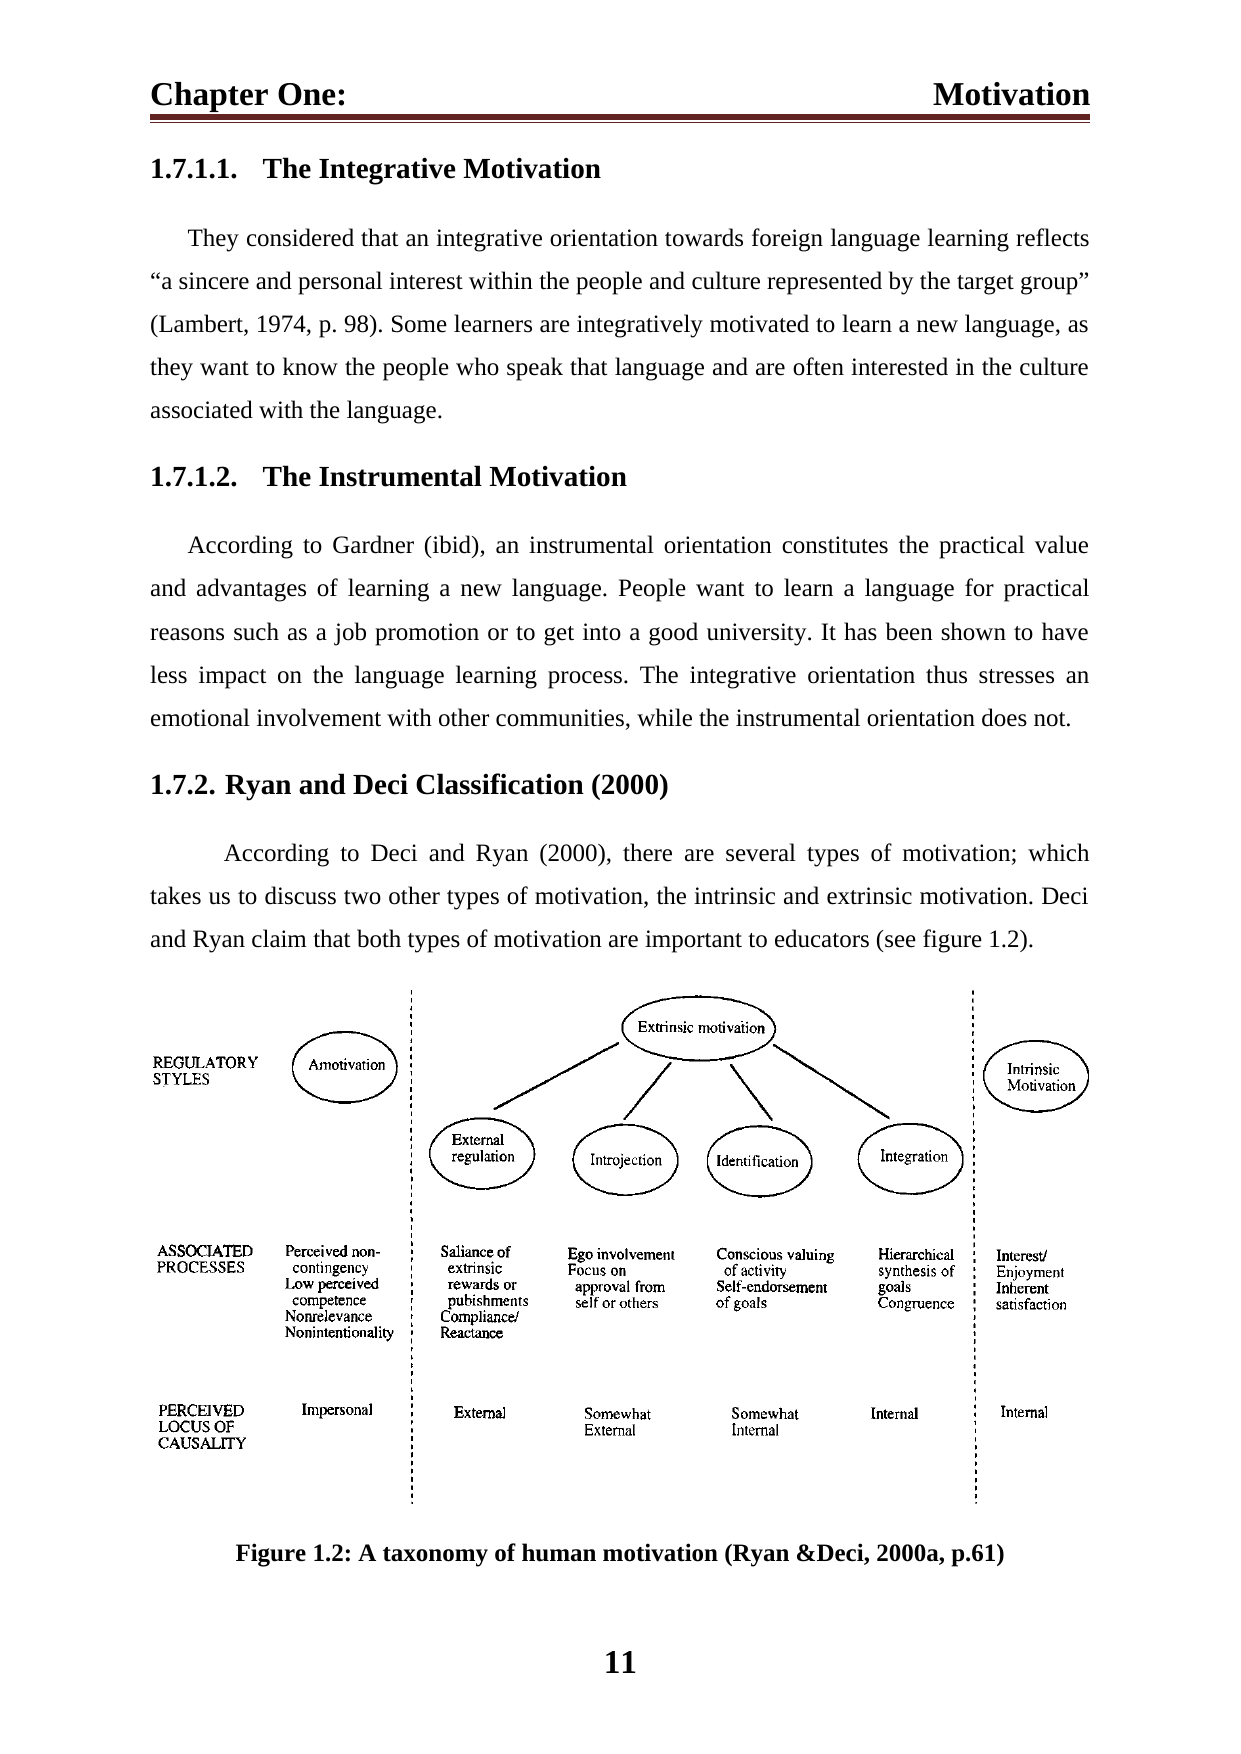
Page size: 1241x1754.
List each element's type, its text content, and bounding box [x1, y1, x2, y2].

text They considered that an integrative orientation towards foreign language learning reflects “a sincere and personal interest within the people and culture represented by the target group” (Lambert, 1974, p. 98). Some learners are integratively motivated to learn a new language, as they want to know the people who speak that language and are often interested in the culture associated with the language. [150, 223, 1090, 424]
text According to Deci and Ryan (2000), there are several types of motivation; which takes us to discuss two other types of motivation, the intrinsic and extrinsic motivation. Deci and Ryan claim that both types of motivation are important to educators (see figure 1.2). [150, 838, 1090, 953]
list The Instrumental Motivation [150, 459, 1090, 493]
list The Integrative Motivation [150, 152, 1090, 185]
list Ryan and Deci Classification (2000) [150, 767, 1090, 800]
text Figure 1.2: A taxonomy of human motivation (Ryan &Deci, 2000a, p.61) [150, 1538, 1090, 1567]
text According to Gardner (ibid), an instrumental orientation constitutes the practical value and advantages of learning a new language. People want to learn a language for practical reasons such as a job promotion or to get into a good university. It has been shown to have less impact on the language learning process. The integrative orientation thus stresses an emotional involvement with other communities, while the instrumental orientation does not. [150, 530, 1090, 732]
